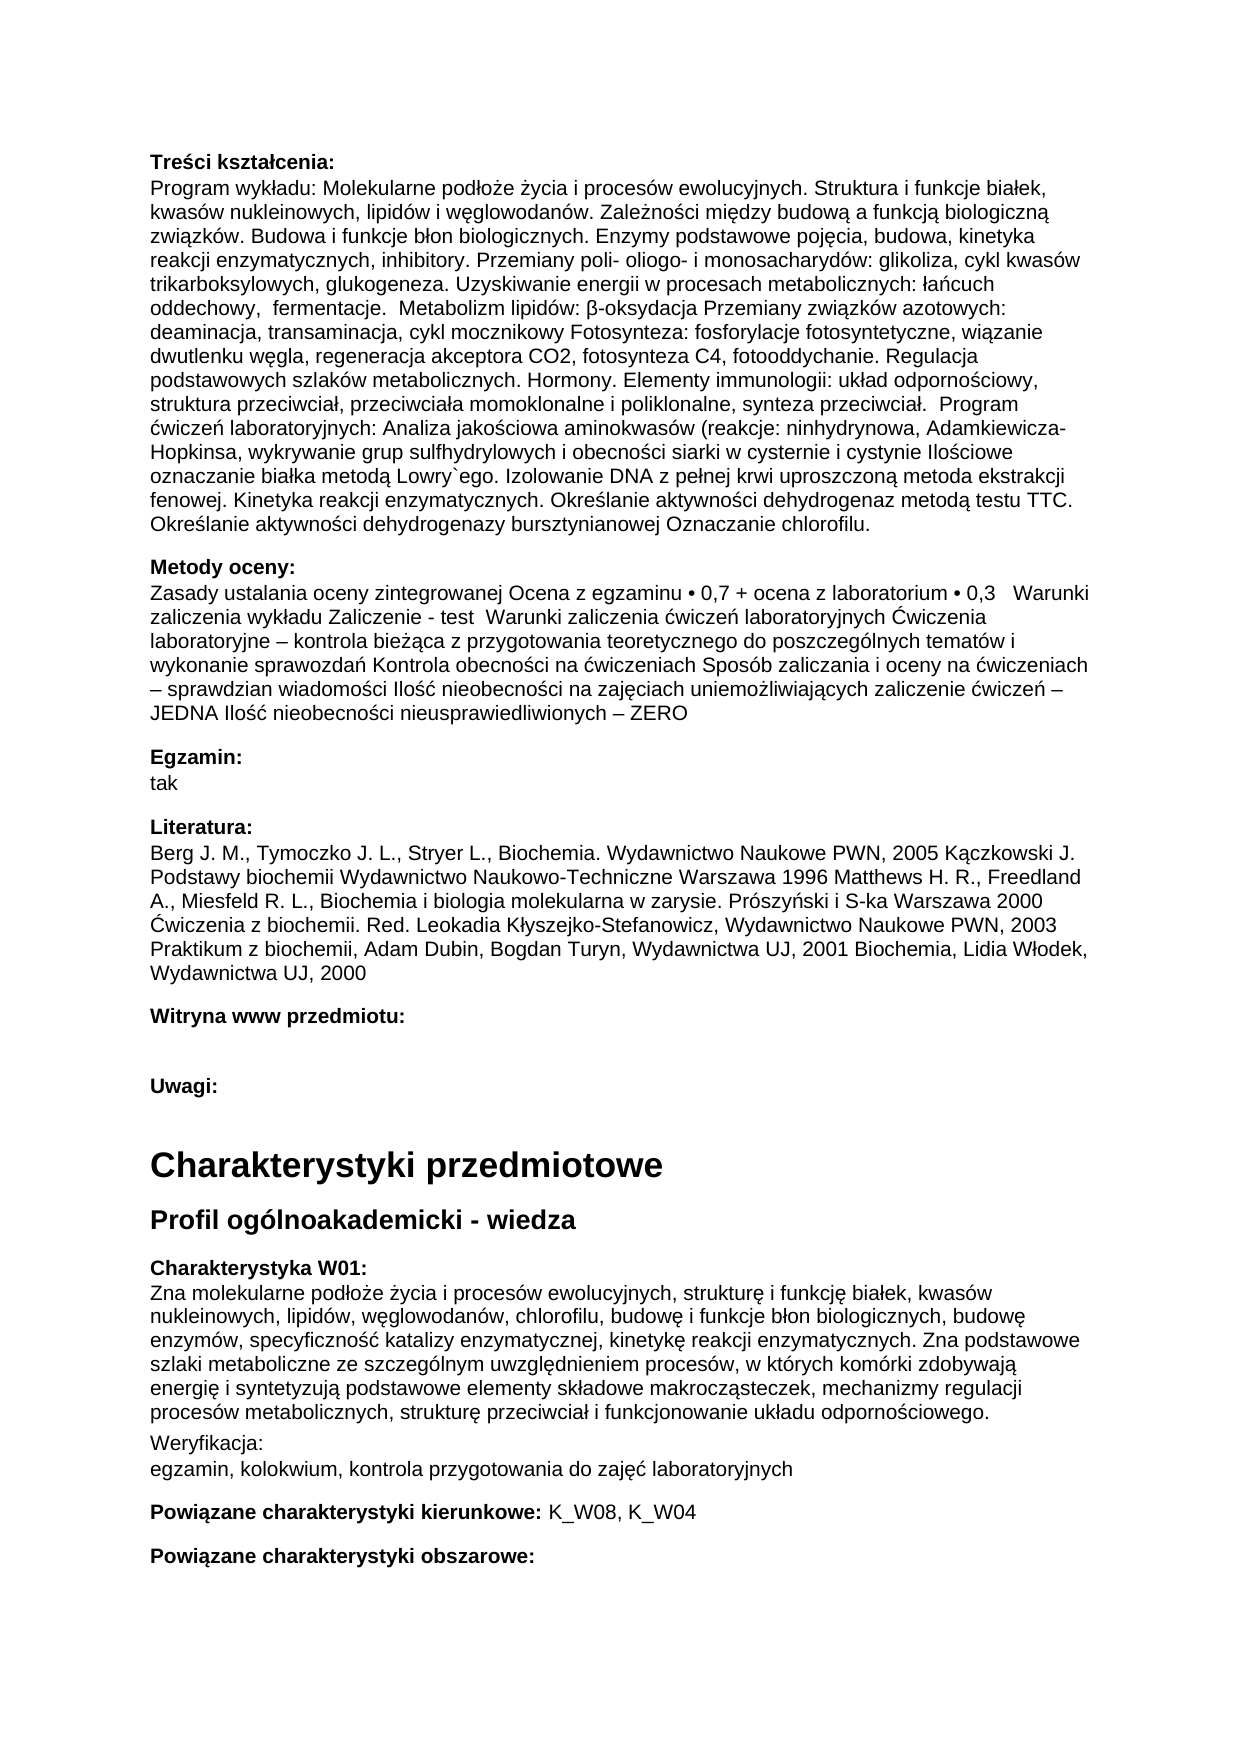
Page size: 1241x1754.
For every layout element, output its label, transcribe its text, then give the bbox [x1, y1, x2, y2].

text Uwagi: [150, 1074, 1090, 1098]
text Witryna www przedmiotu: [150, 1004, 1090, 1028]
text Metody oceny: [150, 555, 1090, 579]
subtitle Charakterystyki przedmiotowe [150, 1144, 1090, 1184]
text Weryfikacja: [150, 1430, 1090, 1454]
text Charakterystyka W01: [150, 1255, 1090, 1279]
text Zasady ustalania oceny zintegrowanej Ocena z egzaminu • 0,7 + ocena z laboratorium • 0,3 Warunki zaliczenia wykładu Zaliczenie - test Warunki zaliczenia ćwiczeń laboratoryjnych Ćwiczenia laboratoryjne – kontrola bieżąca z przygotowania teoretycznego do poszczególnych tematów i wykonanie sprawozdań Kontrola obecności na ćwiczeniach Sposób zaliczania i oceny na ćwiczeniach – sprawdzian wiadomości Ilość nieobecności na zajęciach uniemożliwiających zaliczenie ćwiczeń – JEDNA Ilość nieobecności nieusprawiedliwionych – ZERO [150, 581, 1090, 725]
text Zna molekularne podłoże życia i procesów ewolucyjnych, strukturę i funkcję białek, kwasów nukleinowych, lipidów, węglowodanów, chlorofilu, budowę i funkcje błon biologicznych, budowę enzymów, specyficzność katalizy enzymatycznej, kinetykę reakcji enzymatycznych. Zna podstawowe szlaki metaboliczne ze szczególnym uwzględnieniem procesów, w których komórki zdobywają energię i syntetyzują podstawowe elementy składowe makrocząsteczek, mechanizmy regulacji procesów metabolicznych, strukturę przeciwciał i funkcjonowanie układu odpornościowego. [150, 1280, 1090, 1424]
text Egzamin: [150, 745, 1090, 769]
text egzamin, kolokwium, kontrola przygotowania do zajęć laboratoryjnych [150, 1456, 1090, 1480]
text Treści kształcenia: [150, 150, 1090, 174]
text tak [150, 771, 1090, 795]
text Literatura: [150, 814, 1090, 838]
text Program wykładu: Molekularne podłoże życia i procesów ewolucyjnych. Struktura i funkcje białek, kwasów nukleinowych, lipidów i węglowodanów. Zależności między budową a funkcją biologiczną związków. Budowa i funkcje błon biologicznych. Enzymy podstawowe pojęcia, budowa, kinetyka reakcji enzymatycznych, inhibitory. Przemiany poli- oliogo- i monosacharydów: glikoliza, cykl kwasów trikarboksylowych, glukogeneza. Uzyskiwanie energii w procesach metabolicznych: łańcuch oddechowy, fermentacje. Metabolizm lipidów: β-oksydacja Przemiany związków azotowych: deaminacja, transaminacja, cykl mocznikowy Fotosynteza: fosforylacje fotosyntetyczne, wiązanie dwutlenku węgla, regeneracja akceptora CO2, fotosynteza C4, fotooddychanie. Regulacja podstawowych szlaków metabolicznych. Hormony. Elementy immunologii: układ odpornościowy, struktura przeciwciał, przeciwciała momoklonalne i poliklonalne, synteza przeciwciał. Program ćwiczeń laboratoryjnych: Analiza jakościowa aminokwasów (reakcje: ninhydrynowa, Adamkiewicza-Hopkinsa, wykrywanie grup sulfhydrylowych i obecności siarki w cysternie i cystynie Ilościowe oznaczanie białka metodą Lowry`ego. Izolowanie DNA z pełnej krwi uproszczoną metoda ekstrakcji fenowej. Kinetyka reakcji enzymatycznych. Określanie aktywności dehydrogenaz metodą testu TTC. Określanie aktywności dehydrogenazy bursztynianowej Oznaczanie chlorofilu. [150, 176, 1090, 535]
text Powiązane charakterystyki obszarowe: [150, 1544, 1090, 1568]
text Berg J. M., Tymoczko J. L., Stryer L., Biochemia. Wydawnictwo Naukowe PWN, 2005 Kączkowski J. Podstawy biochemii Wydawnictwo Naukowo-Techniczne Warszawa 1996 Matthews H. R., Freedland A., Miesfeld R. L., Biochemia i biologia molekularna w zarysie. Prószyński i S-ka Warszawa 2000 Ćwiczenia z biochemii. Red. Leokadia Kłyszejko-Stefanowicz, Wydawnictwo Naukowe PWN, 2003 Praktikum z biochemii, Adam Dubin, Bogdan Turyn, Wydawnictwa UJ, 2001 Biochemia, Lidia Włodek, Wydawnictwa UJ, 2000 [150, 841, 1090, 984]
text Powiązane charakterystyki kierunkowe: K_W08, K_W04 [150, 1500, 1090, 1524]
subtitle Profil ogólnoakademicki - wiedza [150, 1204, 1090, 1236]
